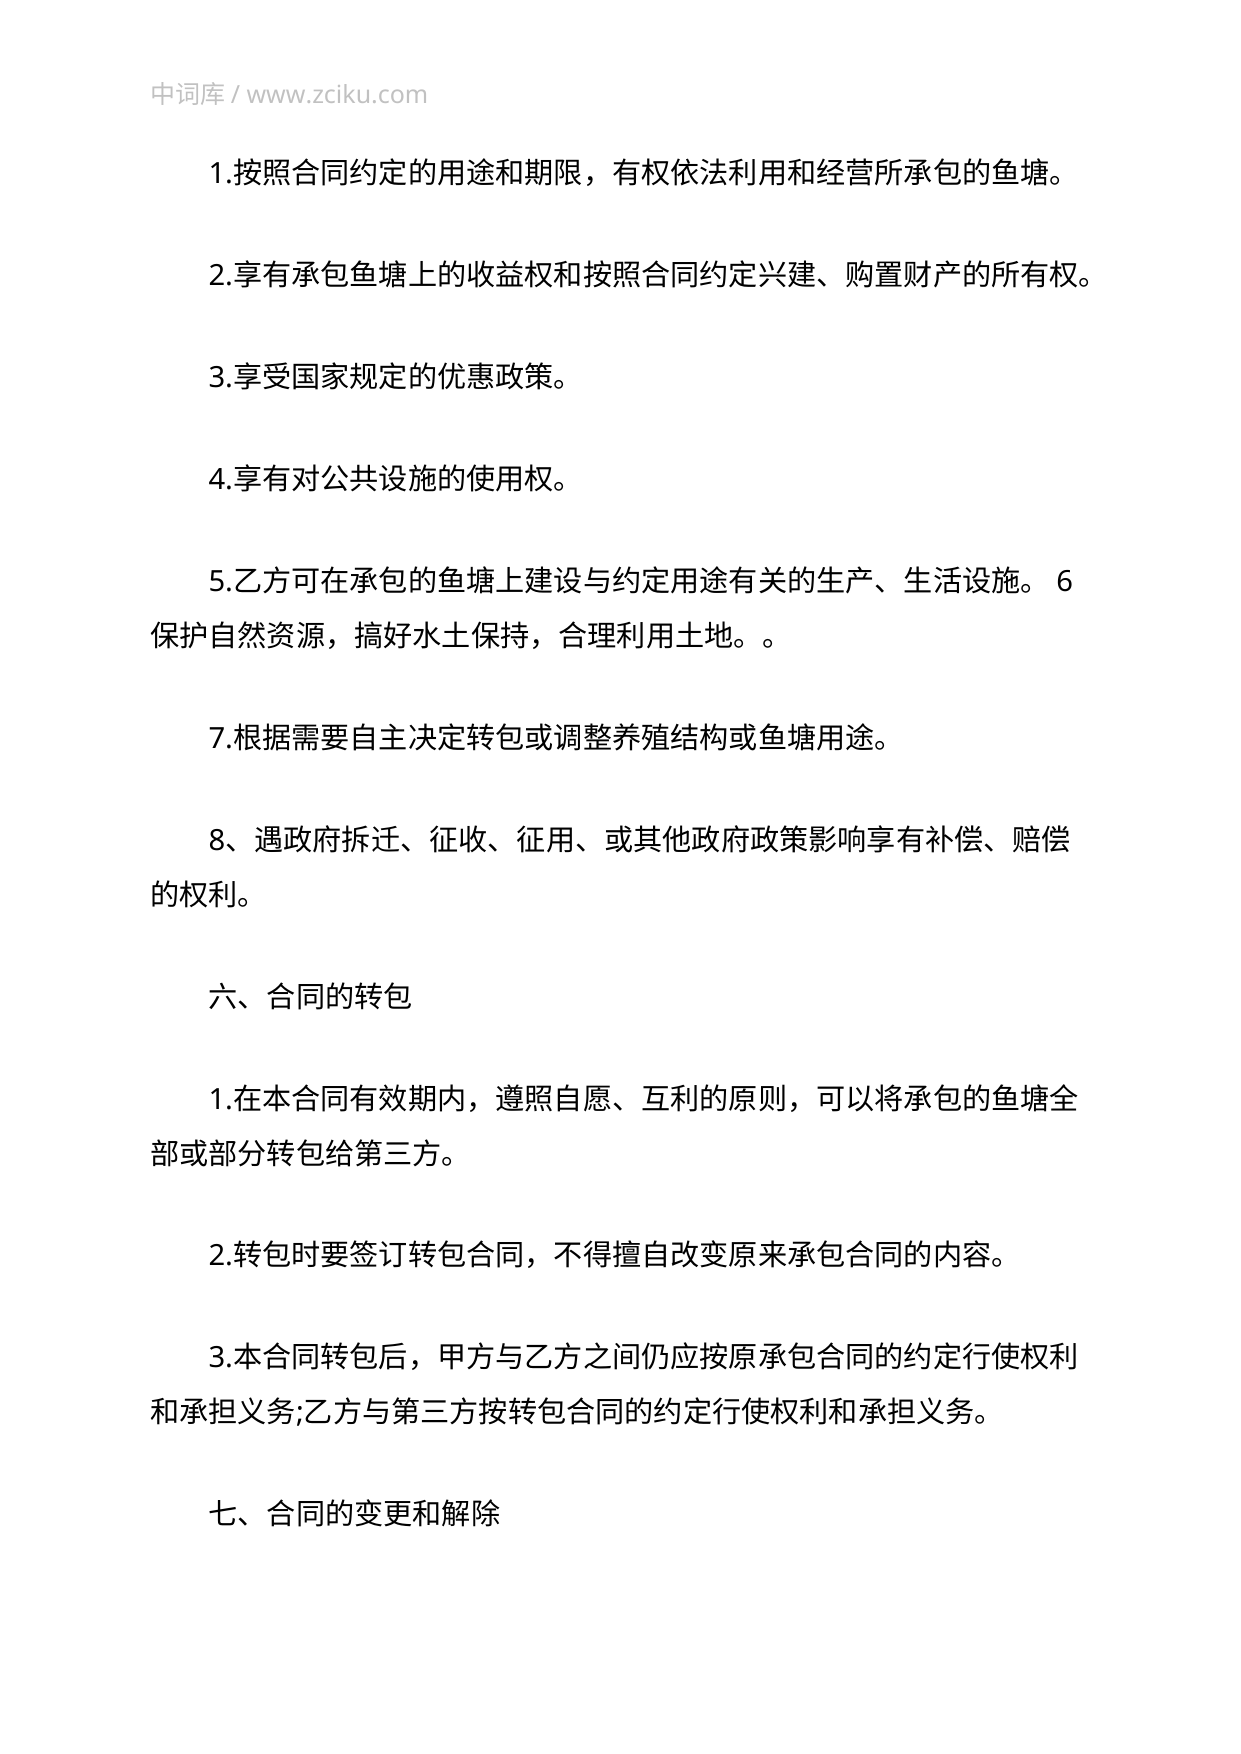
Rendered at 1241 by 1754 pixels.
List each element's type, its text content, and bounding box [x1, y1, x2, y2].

text 7.根据需要自主决定转包或调整养殖结构或鱼塘用途。 [150, 715, 1090, 757]
text 3.本合同转包后，甲方与乙方之间仍应按原承包合同的约定行使权利和承担义务;乙方与第三方按转包合同的约定行使权利和承担义务。 [150, 1334, 1090, 1431]
text 2.转包时要签订转包合同，不得擅自改变原来承包合同的内容。 [150, 1232, 1090, 1274]
text 4.享有对公共设施的使用权。 [150, 456, 1090, 498]
text 1.按照合同约定的用途和期限，有权依法利用和经营所承包的鱼塘。 [150, 150, 1090, 192]
text 2.享有承包鱼塘上的收益权和按照合同约定兴建、购置财产的所有权。 [150, 252, 1090, 294]
text 六、合同的转包 [150, 973, 1090, 1016]
text 1.在本合同有效期内，遵照自愿、互利的原则，可以将承包的鱼塘全部或部分转包给第三方。 [150, 1075, 1090, 1172]
text 七、合同的变更和解除 [150, 1491, 1090, 1533]
text 3.享受国家规定的优惠政策。 [150, 354, 1090, 396]
text 5.乙方可在承包的鱼塘上建设与约定用途有关的生产、生活设施。 6保护自然资源，搞好水土保持，合理利用土地。。 [150, 558, 1090, 655]
text 8、遇政府拆迁、征收、征用、或其他政府政策影响享有补偿、赔偿的权利。 [150, 817, 1090, 914]
